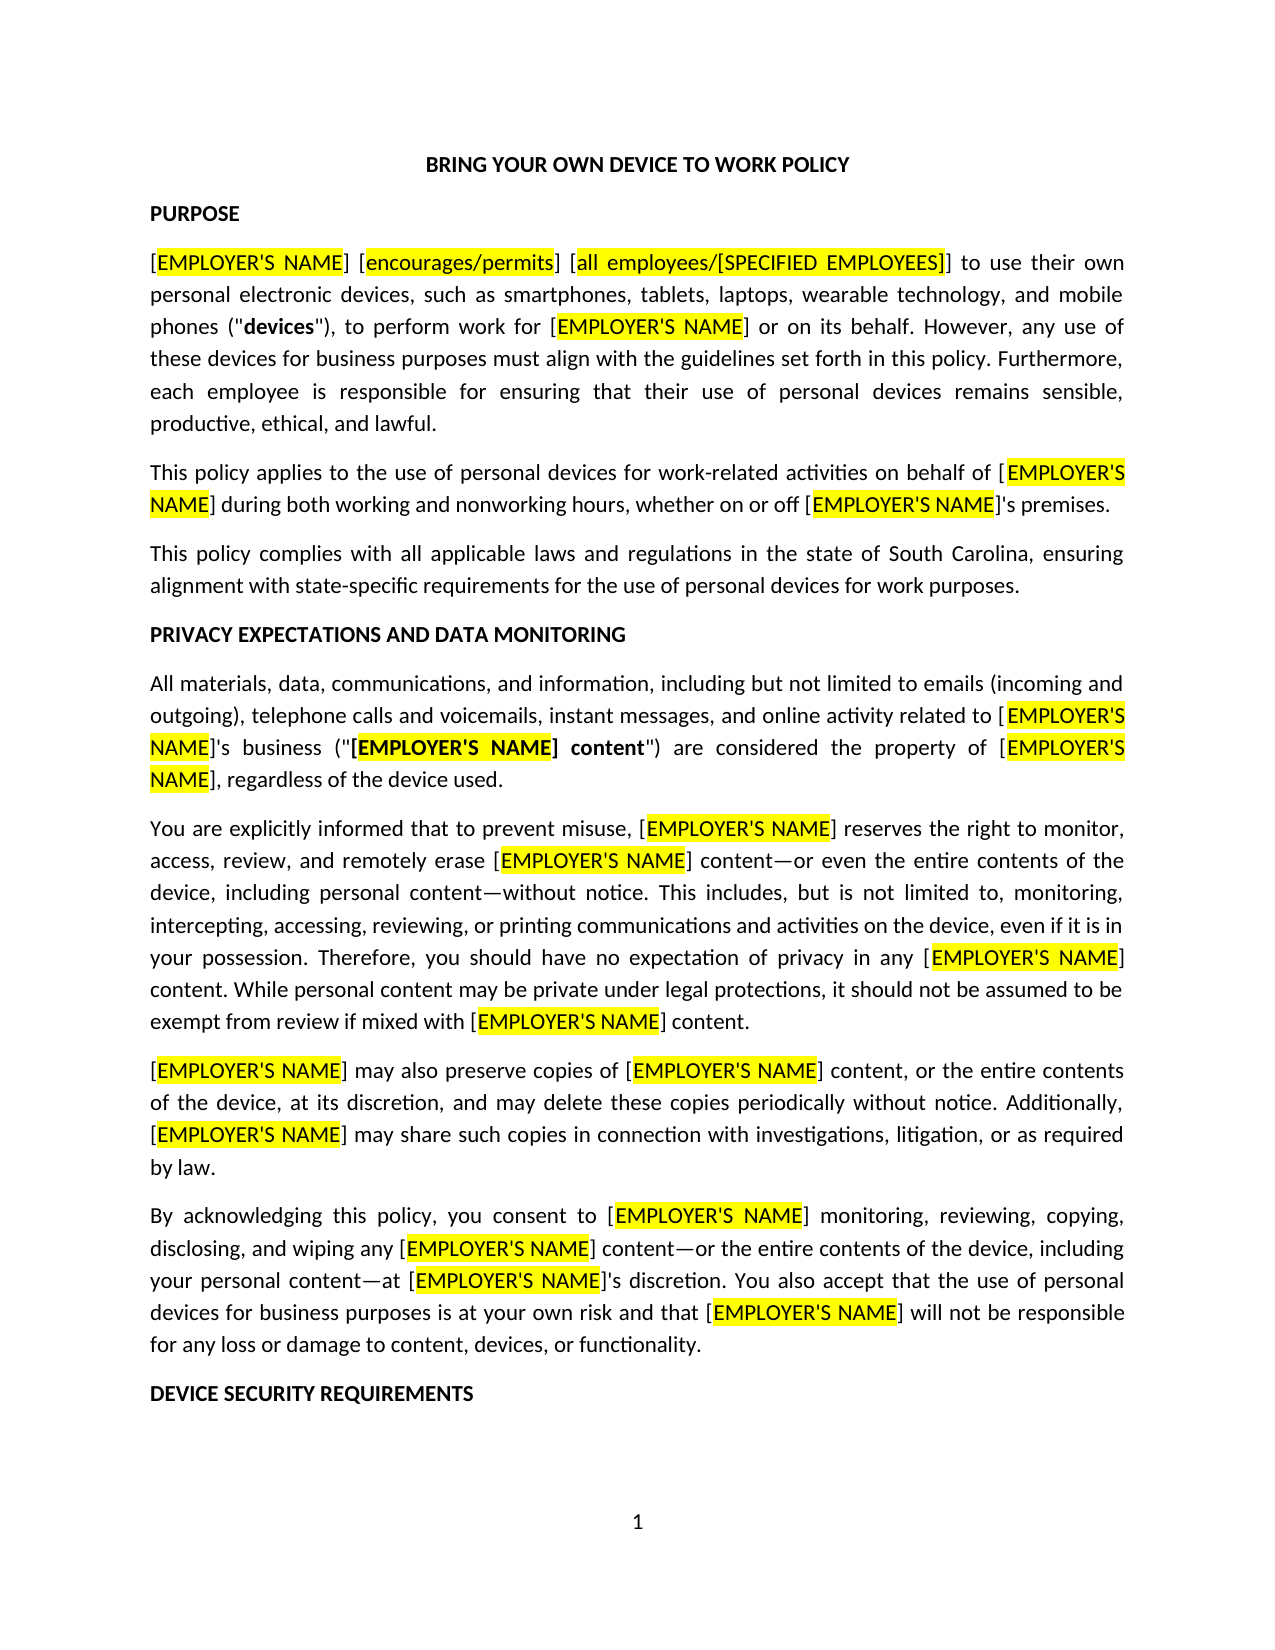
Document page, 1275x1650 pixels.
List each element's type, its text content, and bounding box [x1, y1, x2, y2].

text All materials, data, communications, and information, including but not limited to emails (incoming and outgoing), telephone calls and voicemails, instant messages, and online activity related to [EMPLOYER'S NAME]'s business ("[EMPLOYER'S NAME] content") are considered the property of [EMPLOYER'S NAME], regardless of the device used. [150, 669, 1125, 793]
text This policy complies with all applicable laws and regulations in the state of South Carolina, ensuring alignment with state-specific requirements for the use of personal devices for work purposes. [150, 539, 1125, 599]
text PURPOSE [150, 199, 1125, 227]
text This policy applies to the use of personal devices for work-related activities on behalf of [EMPLOYER'S NAME] during both working and nonworking hours, whether on or off [EMPLOYER'S NAME]'s premises. [150, 458, 1125, 518]
text By acknowledging this policy, you consent to [EMPLOYER'S NAME] monitoring, reviewing, copying, disclosing, and wiping any [EMPLOYER'S NAME] content—or the entire contents of the device, including your personal content—at [EMPLOYER'S NAME]'s discretion. You also accept that the use of personal devices for business purposes is at your own risk and that [EMPLOYER'S NAME] will not be responsible for any loss or damage to content, devices, or functionality. [150, 1202, 1125, 1358]
text You are explicitly informed that to prevent misuse, [EMPLOYER'S NAME] reserves the right to monitor, access, review, and remotely erase [EMPLOYER'S NAME] content—or even the entire contents of the device, including personal content—without notice. This includes, but is not limited to, monitoring, intercepting, accessing, reviewing, or printing communications and activities on the device, even if it is in your possession. Therefore, you should have no expectation of privacy in any [EMPLOYER'S NAME] content. While personal content may be private under legal protections, it should not be assumed to be exempt from review if mixed with [EMPLOYER'S NAME] content. [150, 814, 1125, 1035]
text DEVICE SECURITY REQUIREMENTS [150, 1379, 1125, 1407]
text BRING YOUR OWN DEVICE TO WORK POLICY [150, 150, 1125, 178]
text [EMPLOYER'S NAME] [encourages/permits] [all employees/[SPECIFIED EMPLOYEES]] to use their own personal electronic devices, such as smartphones, tablets, laptops, wearable technology, and mobile phones ("devices"), to perform work for [EMPLOYER'S NAME] or on its behalf. However, any use of these devices for business purposes must align with the guidelines set forth in this policy. Furthermore, each employee is responsible for ensuring that their use of personal devices remains sensible, productive, ethical, and lawful. [150, 248, 1125, 437]
text [EMPLOYER'S NAME] may also preserve copies of [EMPLOYER'S NAME] content, or the entire contents of the device, at its discretion, and may delete these copies periodically without notice. Additionally, [EMPLOYER'S NAME] may share such copies in connection with investigations, litigation, or as required by law. [150, 1056, 1125, 1181]
text PRIVACY EXPECTATIONS AND DATA MONITORING [150, 620, 1125, 648]
